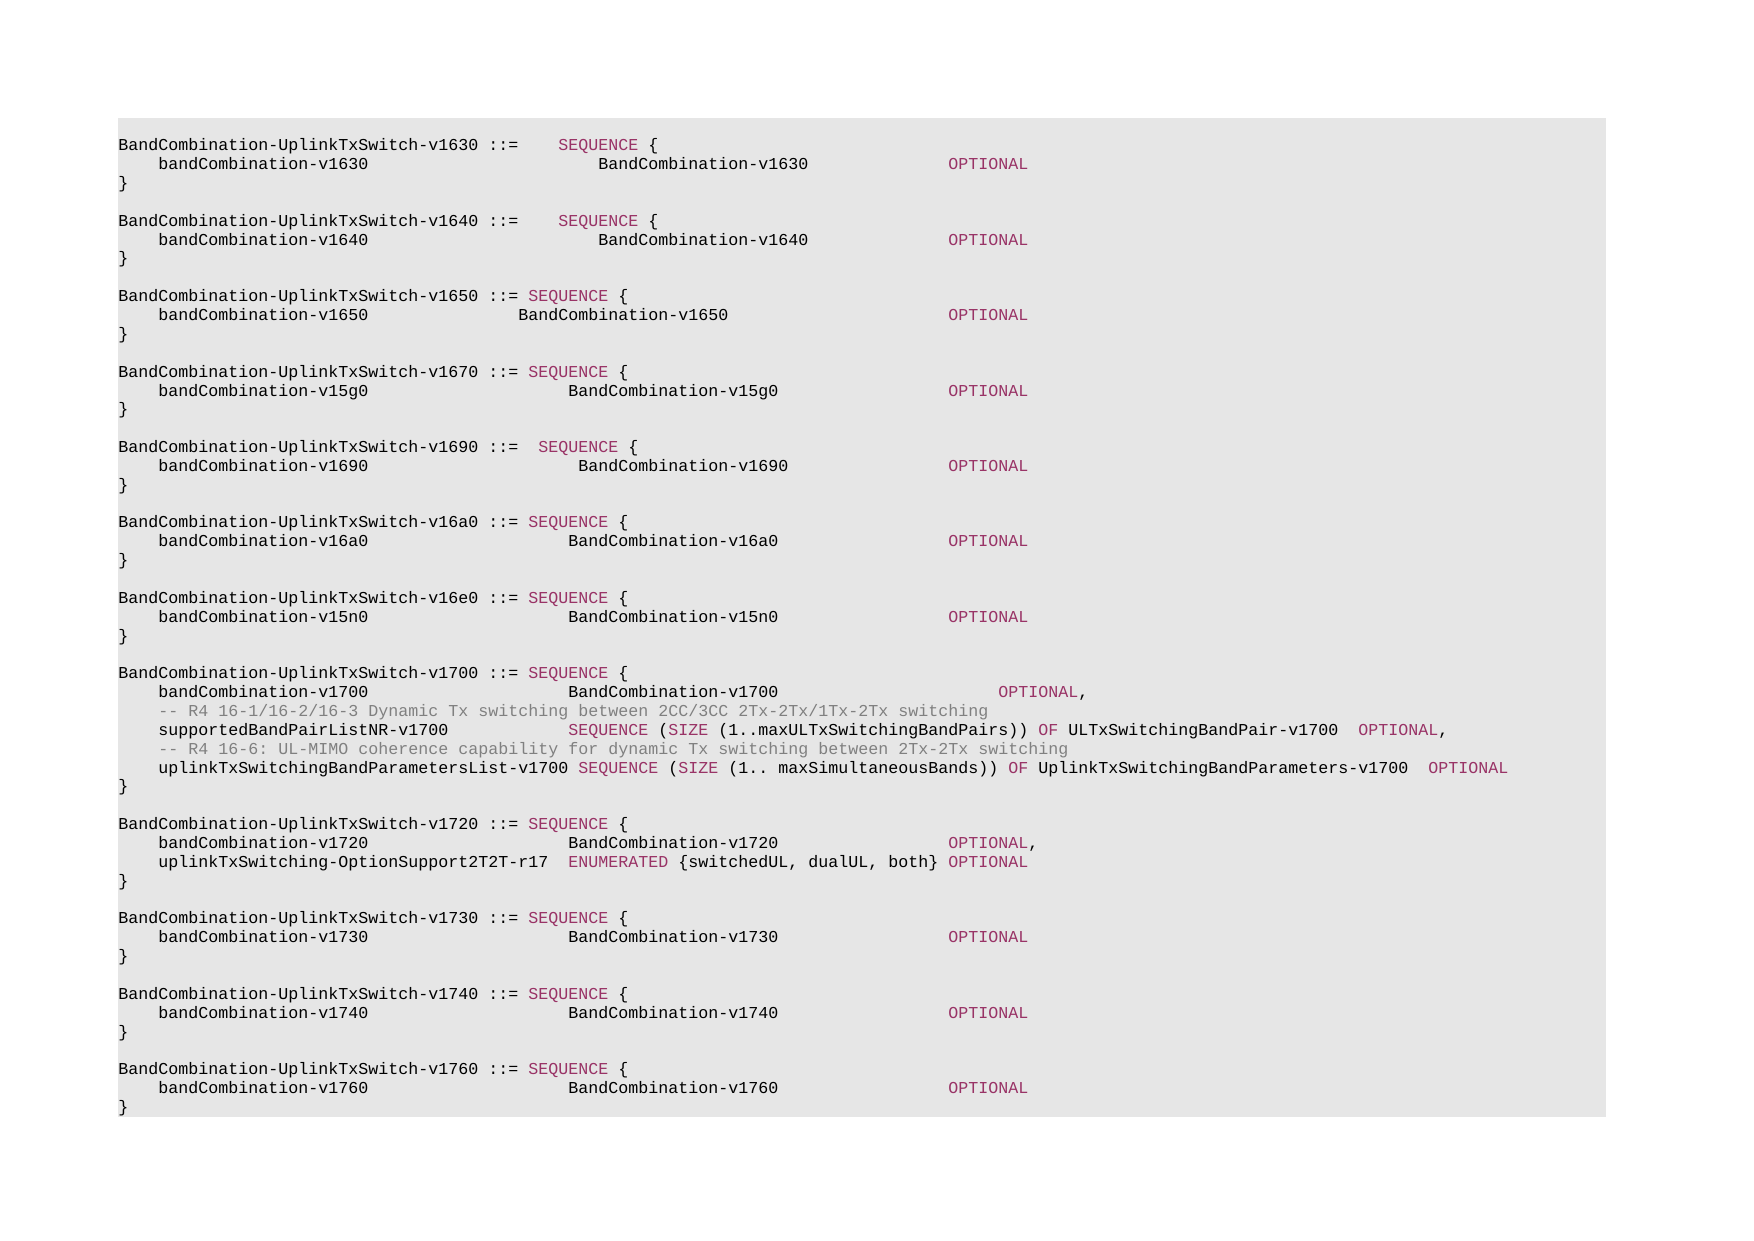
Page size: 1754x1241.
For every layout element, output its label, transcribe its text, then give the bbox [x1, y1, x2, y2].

text BandCombination-UplinkTxSwitch-v1650 ::= SEQUENCE { [118, 288, 1606, 307]
text -- R4 16-6: UL-MIMO coherence capability for dynamic Tx switching between 2Tx-2Tx switching [118, 740, 1606, 759]
text bandCombination-v1690 BandCombination-v1690 OPTIONAL [118, 457, 1606, 476]
text } [118, 872, 1606, 891]
text BandCombination-UplinkTxSwitch-v16a0 ::= SEQUENCE { [118, 514, 1606, 533]
text } [118, 1098, 1606, 1117]
text bandCombination-v16a0 BandCombination-v16a0 OPTIONAL [118, 533, 1606, 552]
text uplinkTxSwitchingBandParametersList-v1700 SEQUENCE (SIZE (1.. maxSimultaneousBands)) OF UplinkTxSwitchingBandParameters-v1700 OPTIONAL [118, 759, 1606, 778]
text } [118, 326, 1606, 344]
text bandCombination-v1630 BandCombination-v1630 OPTIONAL [118, 156, 1606, 175]
text } [118, 948, 1606, 967]
text bandCombination-v1720 BandCombination-v1720 OPTIONAL, [118, 834, 1606, 853]
text uplinkTxSwitching-OptionSupport2T2T-r17 ENUMERATED {switchedUL, dualUL, both} OPTIONAL [118, 853, 1606, 872]
text BandCombination-UplinkTxSwitch-v1700 ::= SEQUENCE { [118, 665, 1606, 684]
text supportedBandPairListNR-v1700 SEQUENCE (SIZE (1..maxULTxSwitchingBandPairs)) OF ULTxSwitchingBandPair-v1700 OPTIONAL, [118, 721, 1606, 740]
text BandCombination-UplinkTxSwitch-v1730 ::= SEQUENCE { [118, 910, 1606, 929]
text -- R4 16-1/16-2/16-3 Dynamic Tx switching between 2CC/3CC 2Tx-2Tx/1Tx-2Tx switching [118, 703, 1606, 721]
text bandCombination-v1730 BandCombination-v1730 OPTIONAL [118, 929, 1606, 948]
text BandCombination-UplinkTxSwitch-v16e0 ::= SEQUENCE { [118, 589, 1606, 608]
text } [118, 476, 1606, 495]
text bandCombination-v1640 BandCombination-v1640 OPTIONAL [118, 231, 1606, 250]
text BandCombination-UplinkTxSwitch-v1690 ::= SEQUENCE { [118, 439, 1606, 457]
text BandCombination-UplinkTxSwitch-v1740 ::= SEQUENCE { [118, 985, 1606, 1004]
text bandCombination-v1700 BandCombination-v1700 OPTIONAL, [118, 684, 1606, 703]
text } [118, 1023, 1606, 1042]
text BandCombination-UplinkTxSwitch-v1670 ::= SEQUENCE { [118, 363, 1606, 382]
text bandCombination-v1650 BandCombination-v1650 OPTIONAL [118, 307, 1606, 326]
text bandCombination-v15n0 BandCombination-v15n0 OPTIONAL [118, 608, 1606, 627]
text BandCombination-UplinkTxSwitch-v1640 ::= SEQUENCE { [118, 212, 1606, 231]
text BandCombination-UplinkTxSwitch-v1630 ::= SEQUENCE { [118, 137, 1606, 156]
text BandCombination-UplinkTxSwitch-v1760 ::= SEQUENCE { [118, 1061, 1606, 1080]
text } [118, 175, 1606, 193]
text bandCombination-v15g0 BandCombination-v15g0 OPTIONAL [118, 382, 1606, 401]
text } [118, 778, 1606, 797]
text } [118, 401, 1606, 420]
text } [118, 250, 1606, 269]
text } [118, 627, 1606, 646]
text bandCombination-v1740 BandCombination-v1740 OPTIONAL [118, 1004, 1606, 1023]
text } [118, 552, 1606, 571]
text BandCombination-UplinkTxSwitch-v1720 ::= SEQUENCE { [118, 816, 1606, 834]
text bandCombination-v1760 BandCombination-v1760 OPTIONAL [118, 1080, 1606, 1098]
